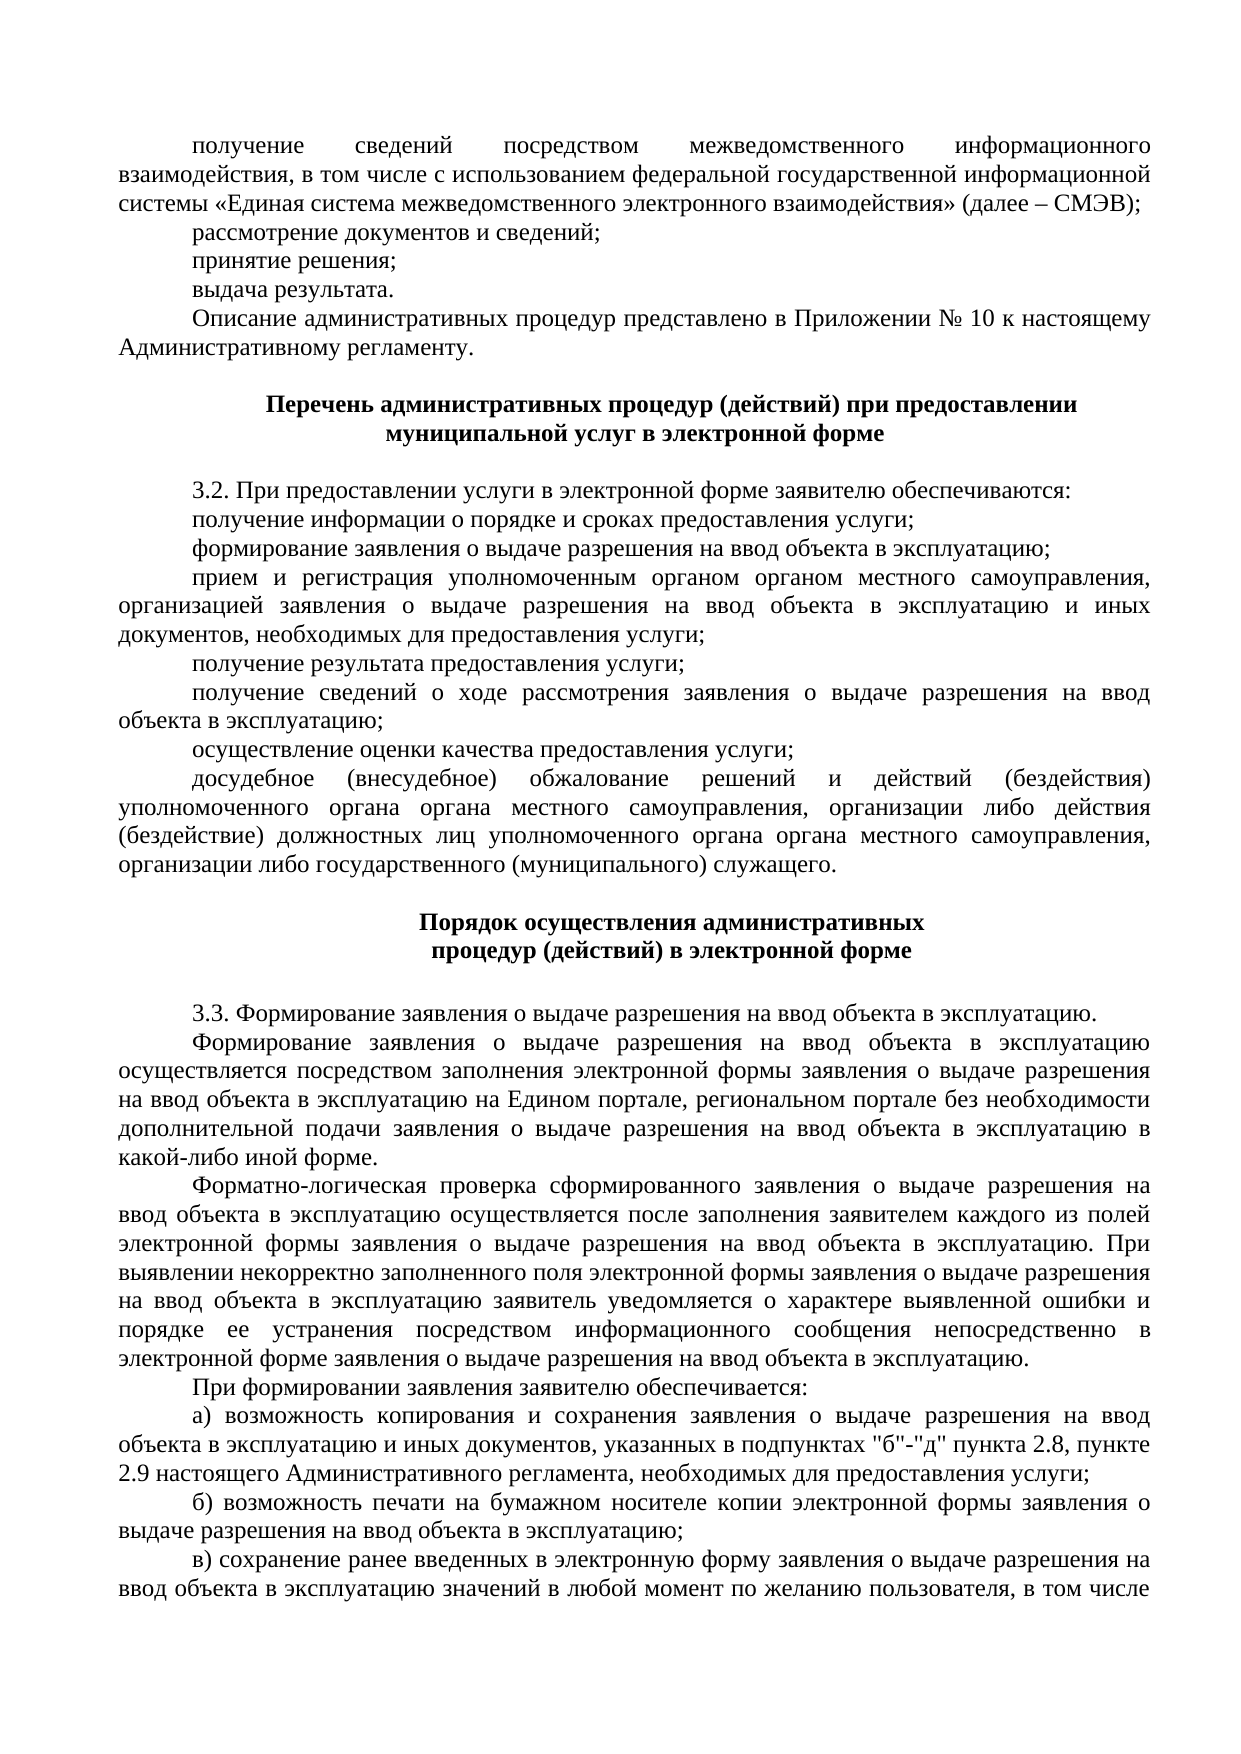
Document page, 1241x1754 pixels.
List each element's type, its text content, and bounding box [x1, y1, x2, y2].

text Перечень административных процедур (действий) при предоставлении муниципальной услуг в электронной форме [118, 389, 1152, 447]
text 3.2. При предоставлении услуги в электронной форме заявителю обеспечиваются: [118, 476, 1152, 504]
text принятие решения; [118, 246, 1152, 274]
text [118, 1544, 1152, 1602]
text получение информации о порядке и сроках предоставления услуги; [118, 504, 1152, 533]
text 3.3. Формирование заявления о выдаче разрешения на ввод объекта в эксплуатацию. [118, 998, 1152, 1027]
text б) возможность печати на бумажном носителе копии электронной формы заявления о выдаче разрешения на ввод объекта в эксплуатацию; [118, 1487, 1152, 1544]
text При формировании заявления заявителю обеспечивается: [118, 1372, 1152, 1400]
text осуществление оценки качества предоставления услуги; [118, 734, 1152, 763]
text рассмотрение документов и сведений; [118, 217, 1152, 246]
text получение сведений о ходе рассмотрения заявления о выдаче разрешения на ввод объекта в эксплуатацию; [118, 677, 1152, 734]
text процедур (действий) в электронной форме [118, 936, 1152, 964]
text прием и регистрация уполномоченным органом органом местного самоуправления, организацией заявления о выдаче разрешения на ввод объекта в эксплуатацию и иных документов, необходимых для предоставления услуги; [118, 562, 1152, 648]
text досудебное (внесудебное) обжалование решений и действий (бездействия) уполномоченного органа органа местного самоуправления, организации либо действия (бездействие) должностных лиц уполномоченного органа органа местного самоуправления, организации либо государственного (муниципального) служащего. [118, 763, 1152, 878]
text Описание административных процедур представлено в Приложении № 10 к настоящему Административному регламенту. [118, 303, 1152, 361]
text Формирование заявления о выдаче разрешения на ввод объекта в эксплуатацию осуществляется посредством заполнения электронной формы заявления о выдаче разрешения на ввод объекта в эксплуатацию на Едином портале, региональном портале без необходимости дополнительной подачи заявления о выдаче разрешения на ввод объекта в эксплуатацию в какой-либо иной форме. [118, 1027, 1152, 1170]
text Форматно-логическая проверка сформированного заявления о выдаче разрешения на ввод объекта в эксплуатацию осуществляется после заполнения заявителем каждого из полей электронной формы заявления о выдаче разрешения на ввод объекта в эксплуатацию. При выявлении некорректно заполненного поля электронной формы заявления о выдаче разрешения на ввод объекта в эксплуатацию заявитель уведомляется о характере выявленной ошибки и порядке ее устранения посредством информационного сообщения непосредственно в электронной форме заявления о выдаче разрешения на ввод объекта в эксплуатацию. [118, 1170, 1152, 1372]
text а) возможность копирования и сохранения заявления о выдаче разрешения на ввод объекта в эксплуатацию и иных документов, указанных в подпунктах "б"-"д" пункта 2.8, пункте 2.9 настоящего Административного регламента, необходимых для предоставления услуги; [118, 1400, 1152, 1487]
text получение сведений посредством межведомственного информационного взаимодействия, в том числе с использованием федеральной государственной информационной системы «Единая система межведомственного электронного взаимодействия» (далее – СМЭВ); [118, 131, 1152, 217]
text выдача результата. [118, 274, 1152, 303]
text получение результата предоставления услуги; [118, 648, 1152, 677]
text формирование заявления о выдаче разрешения на ввод объекта в эксплуатацию; [118, 533, 1152, 562]
text Порядок осуществления административных [118, 907, 1152, 936]
